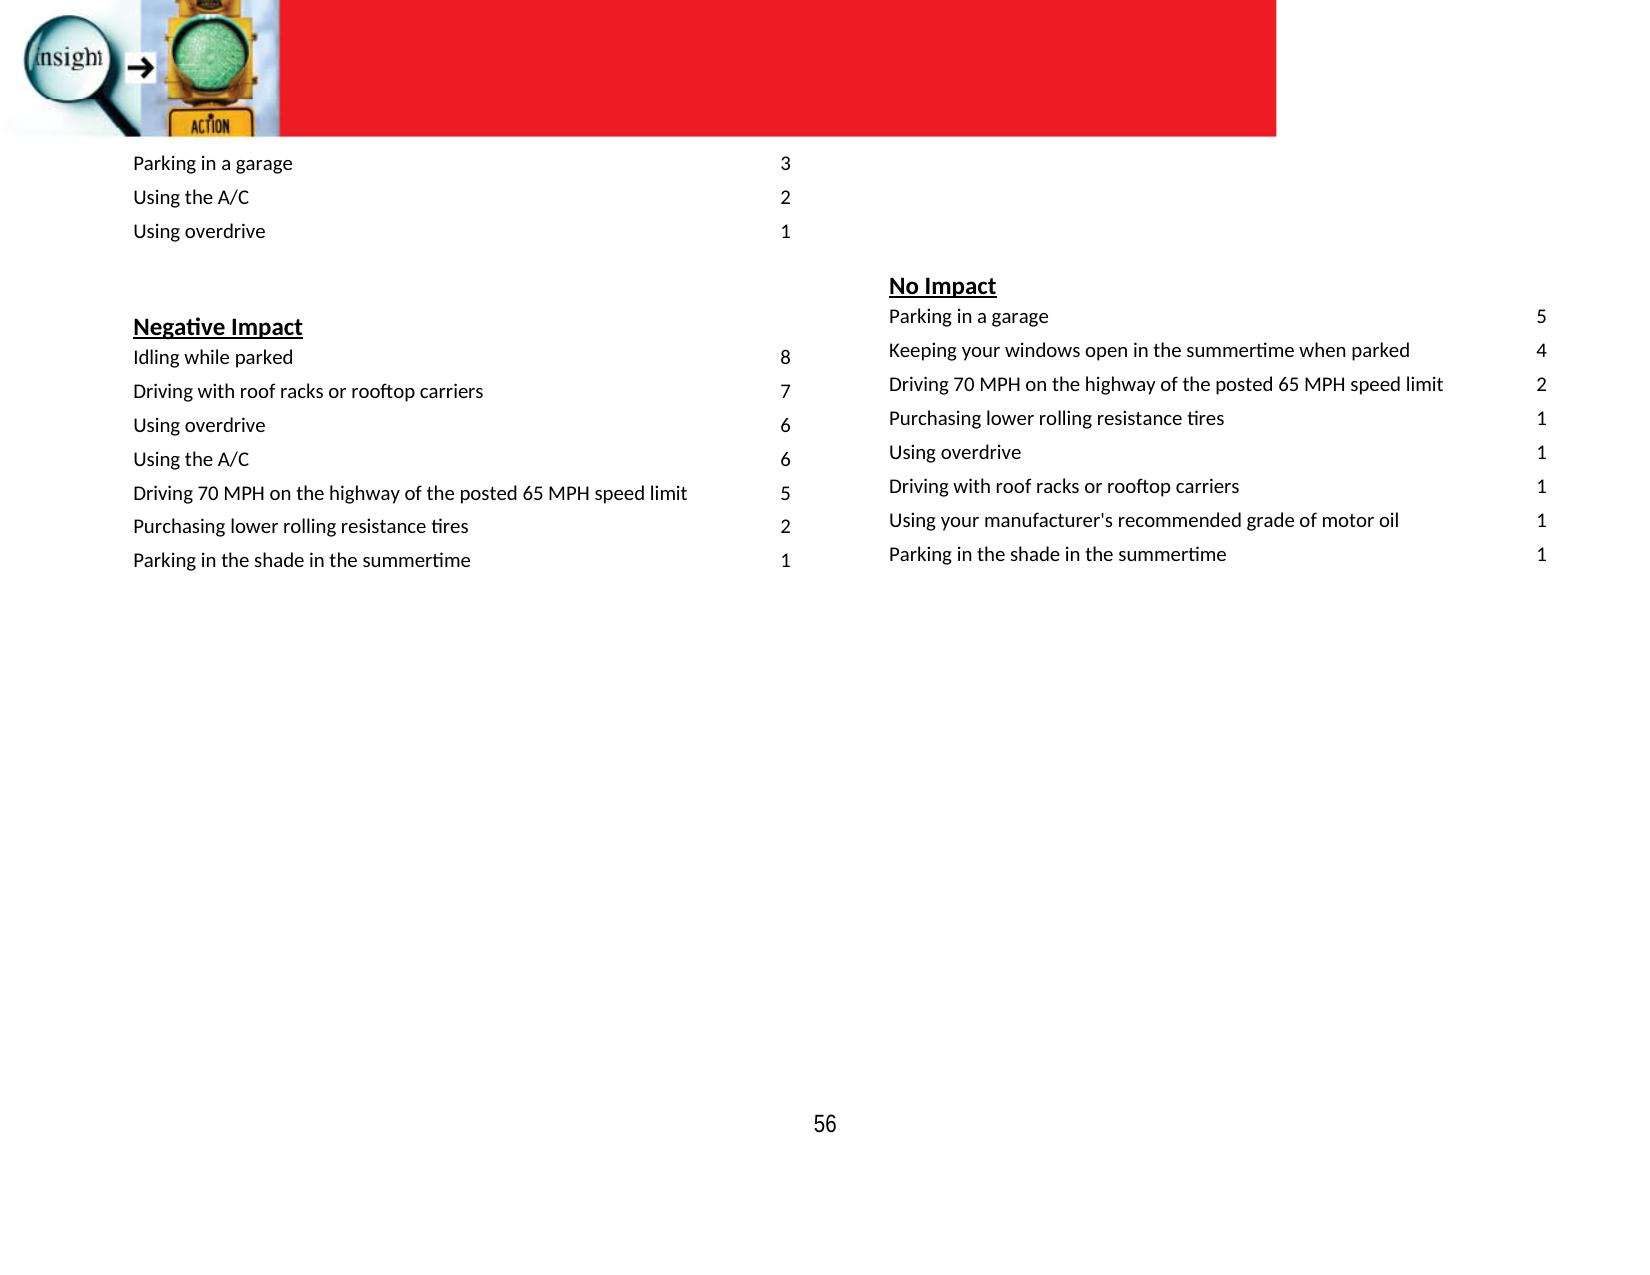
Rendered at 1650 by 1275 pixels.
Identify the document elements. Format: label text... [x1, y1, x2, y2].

table_cell Using the A/C [122, 446, 769, 480]
table_cell 6 [769, 412, 802, 446]
table_cell Driving 70 MPH on the highway of the posted 65 MPH speed limit [122, 480, 769, 514]
table_cell 1 [1525, 507, 1558, 541]
table_cell Using overdrive [878, 439, 1524, 473]
table_cell 4 [1525, 337, 1558, 371]
table_cell 5 [769, 480, 802, 514]
table_cell Parking in the shade in the summertime [122, 548, 769, 582]
table_cell 1 [769, 218, 802, 252]
table_cell Using the A/C [122, 184, 769, 218]
table_cell Parking in the shade in the summertime [878, 541, 1524, 575]
table_header Negative Impact [122, 311, 802, 344]
table_cell Idling while parked [122, 344, 769, 378]
table_cell 2 [1525, 371, 1558, 405]
table_cell 1 [1525, 439, 1558, 473]
table_cell Purchasing lower rolling resistance tires [878, 405, 1524, 439]
table_cell 1 [1525, 473, 1558, 507]
table_cell 3 [769, 150, 802, 184]
table_cell 8 [769, 344, 802, 378]
table_cell 1 [1525, 405, 1558, 439]
table_cell 5 [1525, 303, 1558, 337]
table_cell 6 [769, 446, 802, 480]
table_cell Driving with roof racks or rooftop carriers [122, 378, 769, 412]
table_cell Using overdrive [122, 218, 769, 252]
table_cell 1 [1525, 541, 1558, 575]
table_cell 2 [769, 184, 802, 218]
table_cell Keeping your windows open in the summertime when parked [878, 337, 1524, 371]
table_header No Impact [878, 270, 1558, 303]
table_cell Parking in a garage [878, 303, 1524, 337]
table_cell 7 [769, 378, 802, 412]
table_cell Purchasing lower rolling resistance tires [122, 514, 769, 548]
table_cell Using overdrive [122, 412, 769, 446]
table_cell 1 [769, 548, 802, 582]
table_cell Driving 70 MPH on the highway of the posted 65 MPH speed limit [878, 371, 1524, 405]
picture [3, 0, 1277, 143]
table_cell 2 [769, 514, 802, 548]
table_cell Driving with roof racks or rooftop carriers [878, 473, 1524, 507]
table_cell Parking in a garage [122, 150, 769, 184]
table_cell Using your manufacturer's recommended grade of motor oil [878, 507, 1524, 541]
